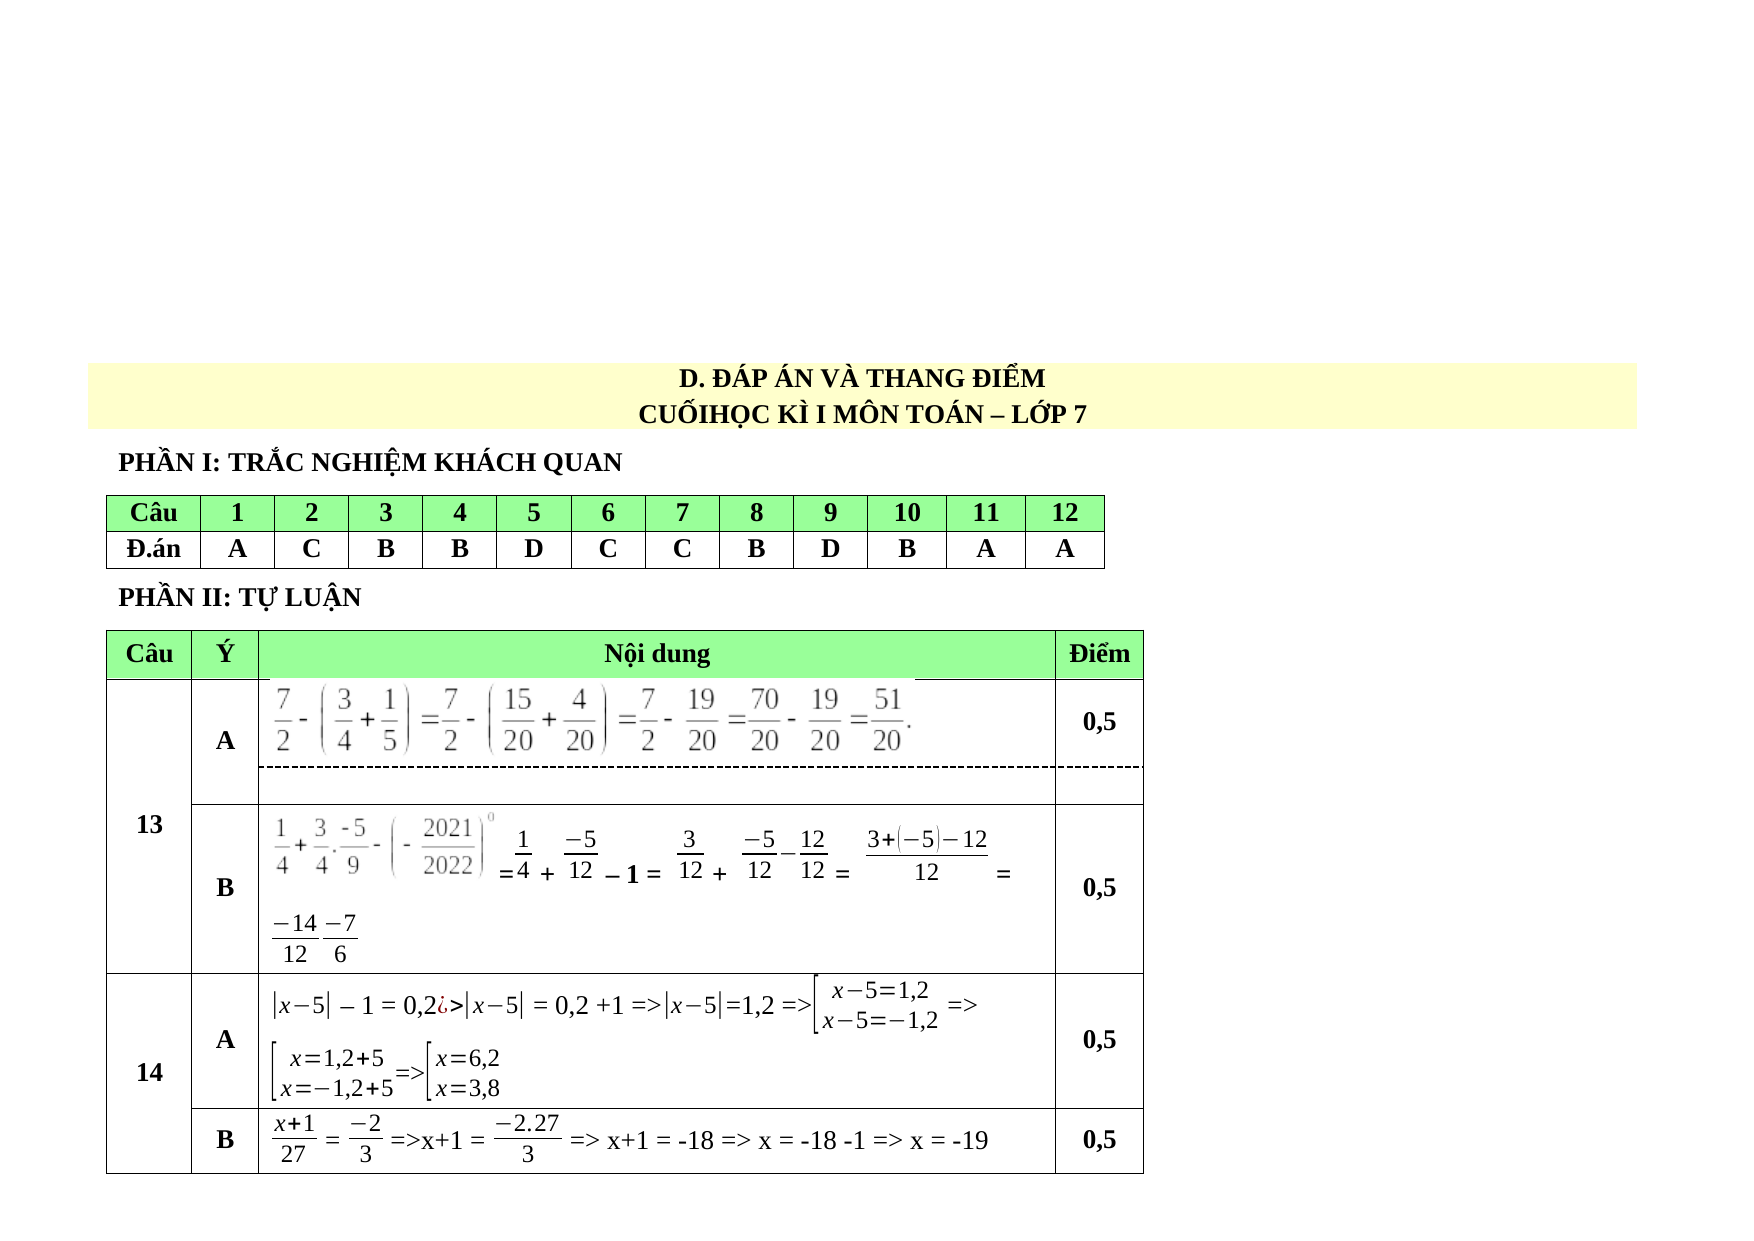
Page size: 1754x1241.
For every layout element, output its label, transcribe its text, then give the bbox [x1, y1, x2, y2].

table_cell C [572, 532, 645, 568]
table_header 12 [1026, 496, 1104, 531]
table_header 6 [572, 496, 645, 531]
table_header 10 [868, 496, 946, 531]
table_header Điểm [1056, 631, 1143, 678]
table_cell [259, 680, 1055, 766]
table_cell [1056, 766, 1143, 804]
table_cell 0,5 [1056, 680, 1143, 766]
table_cell 14 [107, 974, 191, 1173]
table_cell A [192, 974, 258, 1108]
table_header Câu [107, 631, 191, 678]
table_cell Đ.án [107, 532, 200, 568]
table_cell C [646, 532, 719, 568]
table_header Câu [107, 496, 200, 531]
table_cell A [201, 532, 274, 568]
text PHẦN I: TRẮC NGHIỆM KHÁCH QUAN [118, 447, 1636, 478]
table_cell A [1026, 532, 1104, 568]
table_cell D [794, 532, 867, 568]
table_header 8 [720, 496, 793, 531]
table_cell 0,5 [1056, 974, 1143, 1108]
text PHẦN II: TỰ LUẬN [118, 581, 1636, 612]
table_cell 0,5 [1056, 1109, 1143, 1173]
table_header 9 [794, 496, 867, 531]
table_header 1 [201, 496, 274, 531]
table_header 11 [947, 496, 1025, 531]
table_cell A [192, 680, 258, 804]
table_cell B [720, 532, 793, 568]
table_header 5 [497, 496, 571, 531]
table_cell 0,5 [1056, 805, 1143, 973]
text D. ĐÁP ÁN VÀ THANG ĐIỂM [88, 363, 1637, 394]
table_header 4 [423, 496, 496, 531]
table_cell B [349, 532, 422, 568]
table_cell D [497, 532, 571, 568]
text CUỐIHỌC KÌ I MÔN TOÁN – LỚP 7 [88, 398, 1637, 429]
table_cell B [868, 532, 946, 568]
table_cell [259, 766, 1055, 804]
table_cell B [192, 805, 258, 973]
table_cell B [192, 1109, 258, 1173]
table_header Ý [192, 631, 258, 678]
table_cell 13 [107, 680, 191, 973]
table_cell = =>x+1 = => x+1 = -18 => x = -18 -1 => x = -19 [259, 1109, 1055, 1173]
table_header Nội dung [259, 631, 1055, 678]
table_header 2 [275, 496, 348, 531]
table_cell A [947, 532, 1025, 568]
table_cell C [275, 532, 348, 568]
table_header 3 [349, 496, 422, 531]
table_cell = + – 1 = + = = [259, 805, 1055, 973]
table_cell B [423, 532, 496, 568]
table_header 7 [646, 496, 719, 531]
table_cell – 1 = 0,2 = 0,2 +1 =>=1,2 => =>=> [259, 974, 1055, 1108]
